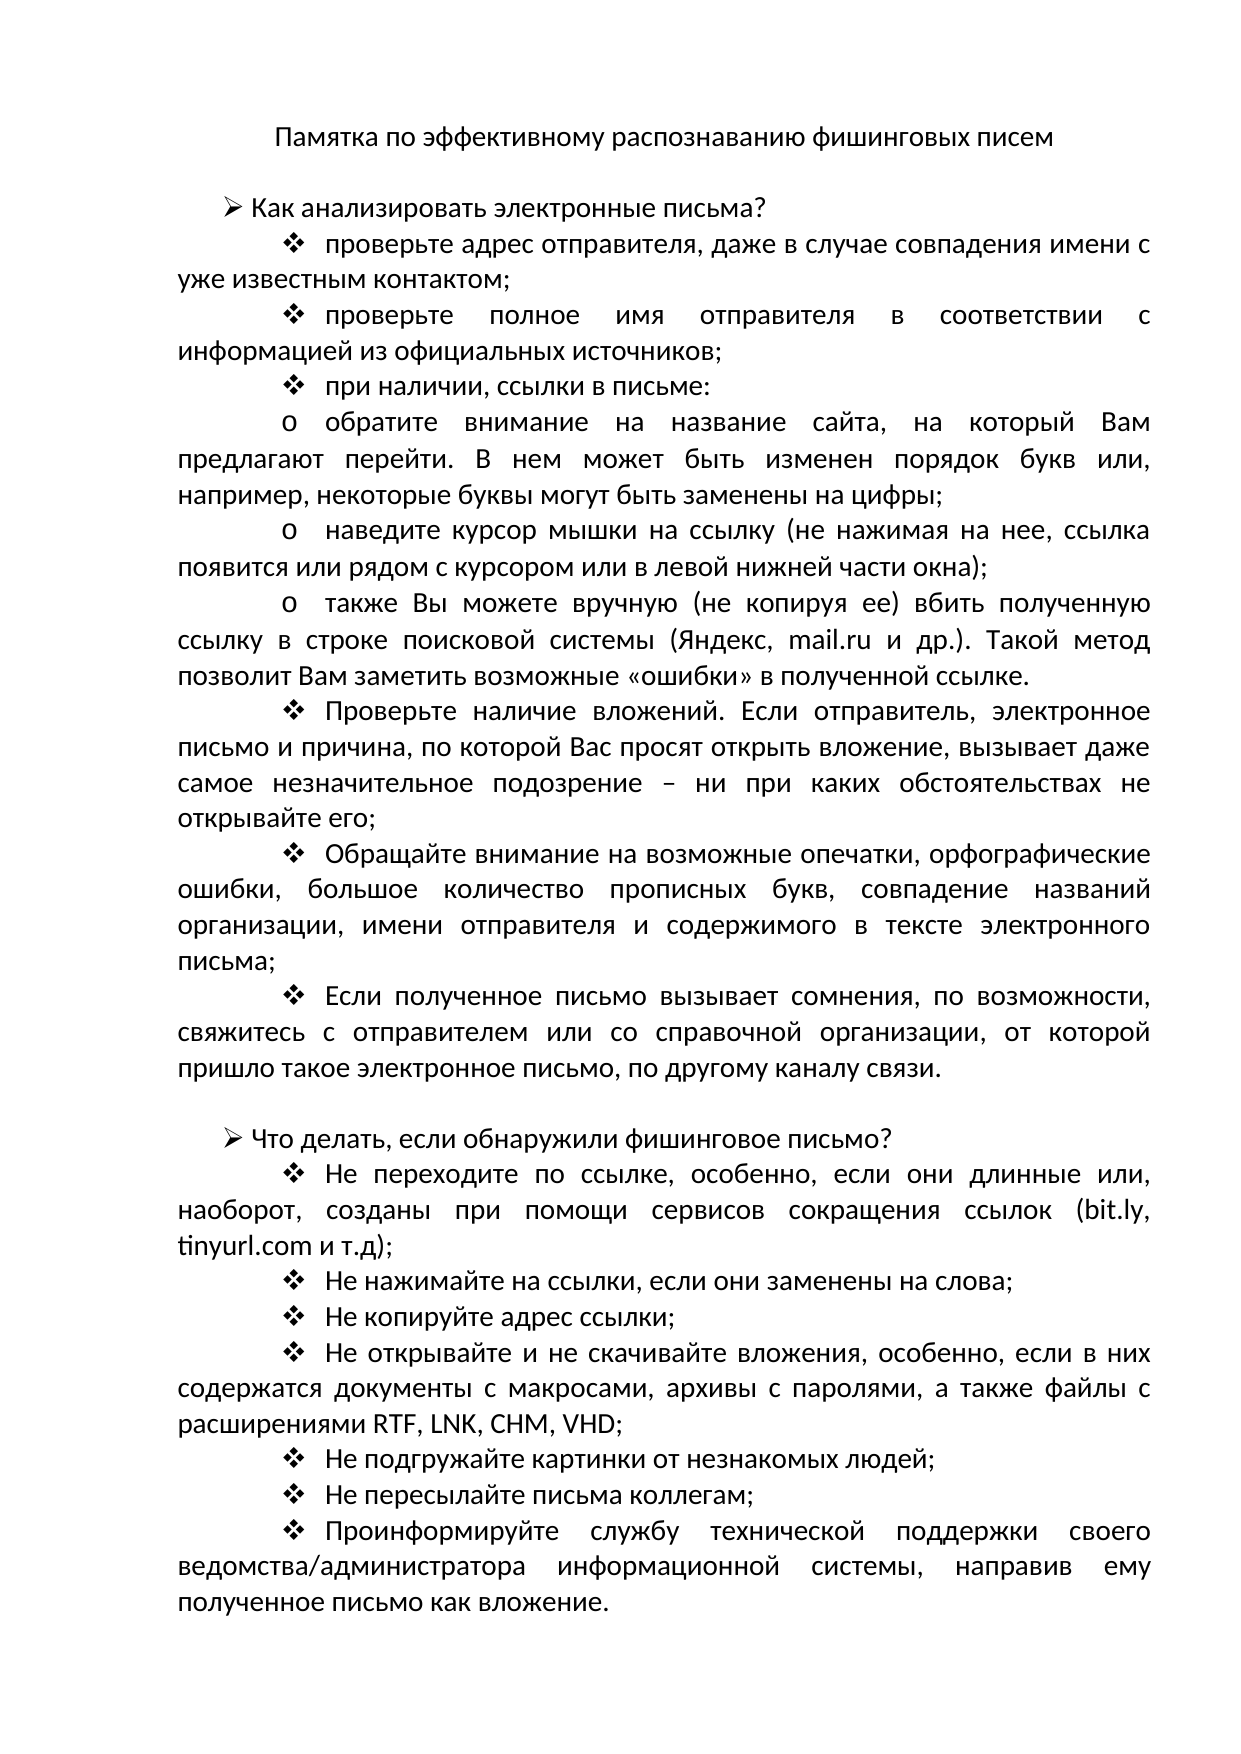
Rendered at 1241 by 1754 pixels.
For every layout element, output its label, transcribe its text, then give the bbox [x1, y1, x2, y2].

list Не подгружайте картинки от незнакомых людей; [177, 1441, 1152, 1476]
list Проинформируйте службу технической поддержки своего ведомства/администратора информационной системы, направив ему полученное письмо как вложение. [177, 1512, 1152, 1619]
list Не пересылайте письма коллегам; [177, 1476, 1152, 1512]
list Проверьте наличие вложений. Если отправитель, электронное письмо и причина, по которой Вас просят открыть вложение, вызывает даже самое незначительное подозрение – ни при каких обстоятельствах не открывайте его; [177, 692, 1152, 835]
list Не нажимайте на ссылки, если они заменены на слова; [177, 1262, 1152, 1298]
list при наличии, ссылки в письме: [177, 367, 1152, 403]
list Не копируйте адрес ссылки; [177, 1298, 1152, 1334]
list Что делать, если обнаружили фишинговое письмо? [177, 1120, 1152, 1156]
list Не переходите по ссылке, особенно, если они длинные или, наоборот, созданы при помощи сервисов сокращения ссылок (bit.ly, tinyurl.com и т.д); [177, 1156, 1152, 1262]
list также Вы можете вручную (не копируя ее) вбить полученную ссылку в строке поисковой системы (Яндекс, mail.ru и др.). Такой метод позволит Вам заметить возможные «ошибки» в полученной ссылке. [177, 584, 1152, 692]
list Обращайте внимание на возможные опечатки, орфографические ошибки, большое количество прописных букв, совпадение названий организации, имени отправителя и содержимого в тексте электронного письма; [177, 835, 1152, 977]
list Если полученное письмо вызывает сомнения, по возможности, свяжитесь с отправителем или со справочной организации, от которой пришло такое электронное письмо, по другому каналу связи. [177, 977, 1152, 1084]
list Не открывайте и не скачивайте вложения, особенно, если в них содержатся документы с макросами, архивы с паролями, а также файлы с расширениями RTF, LNK, CHM, VHD; [177, 1334, 1152, 1441]
text Памятка по эффективному распознаванию фишинговых писем [177, 118, 1152, 154]
list проверьте адрес отправителя, даже в случае совпадения имени с уже известным контактом; [177, 225, 1152, 296]
list наведите курсор мышки на ссылку (не нажимая на нее, ссылка появится или рядом с курсором или в левой нижней части окна); [177, 511, 1152, 584]
list Как анализировать электронные письма? [177, 189, 1152, 225]
list обратите внимание на название сайта, на который Вам предлагают перейти. В нем может быть изменен порядок букв или, например, некоторые буквы могут быть заменены на цифры; [177, 403, 1152, 511]
list проверьте полное имя отправителя в соответствии с информацией из официальных источников; [177, 296, 1152, 367]
